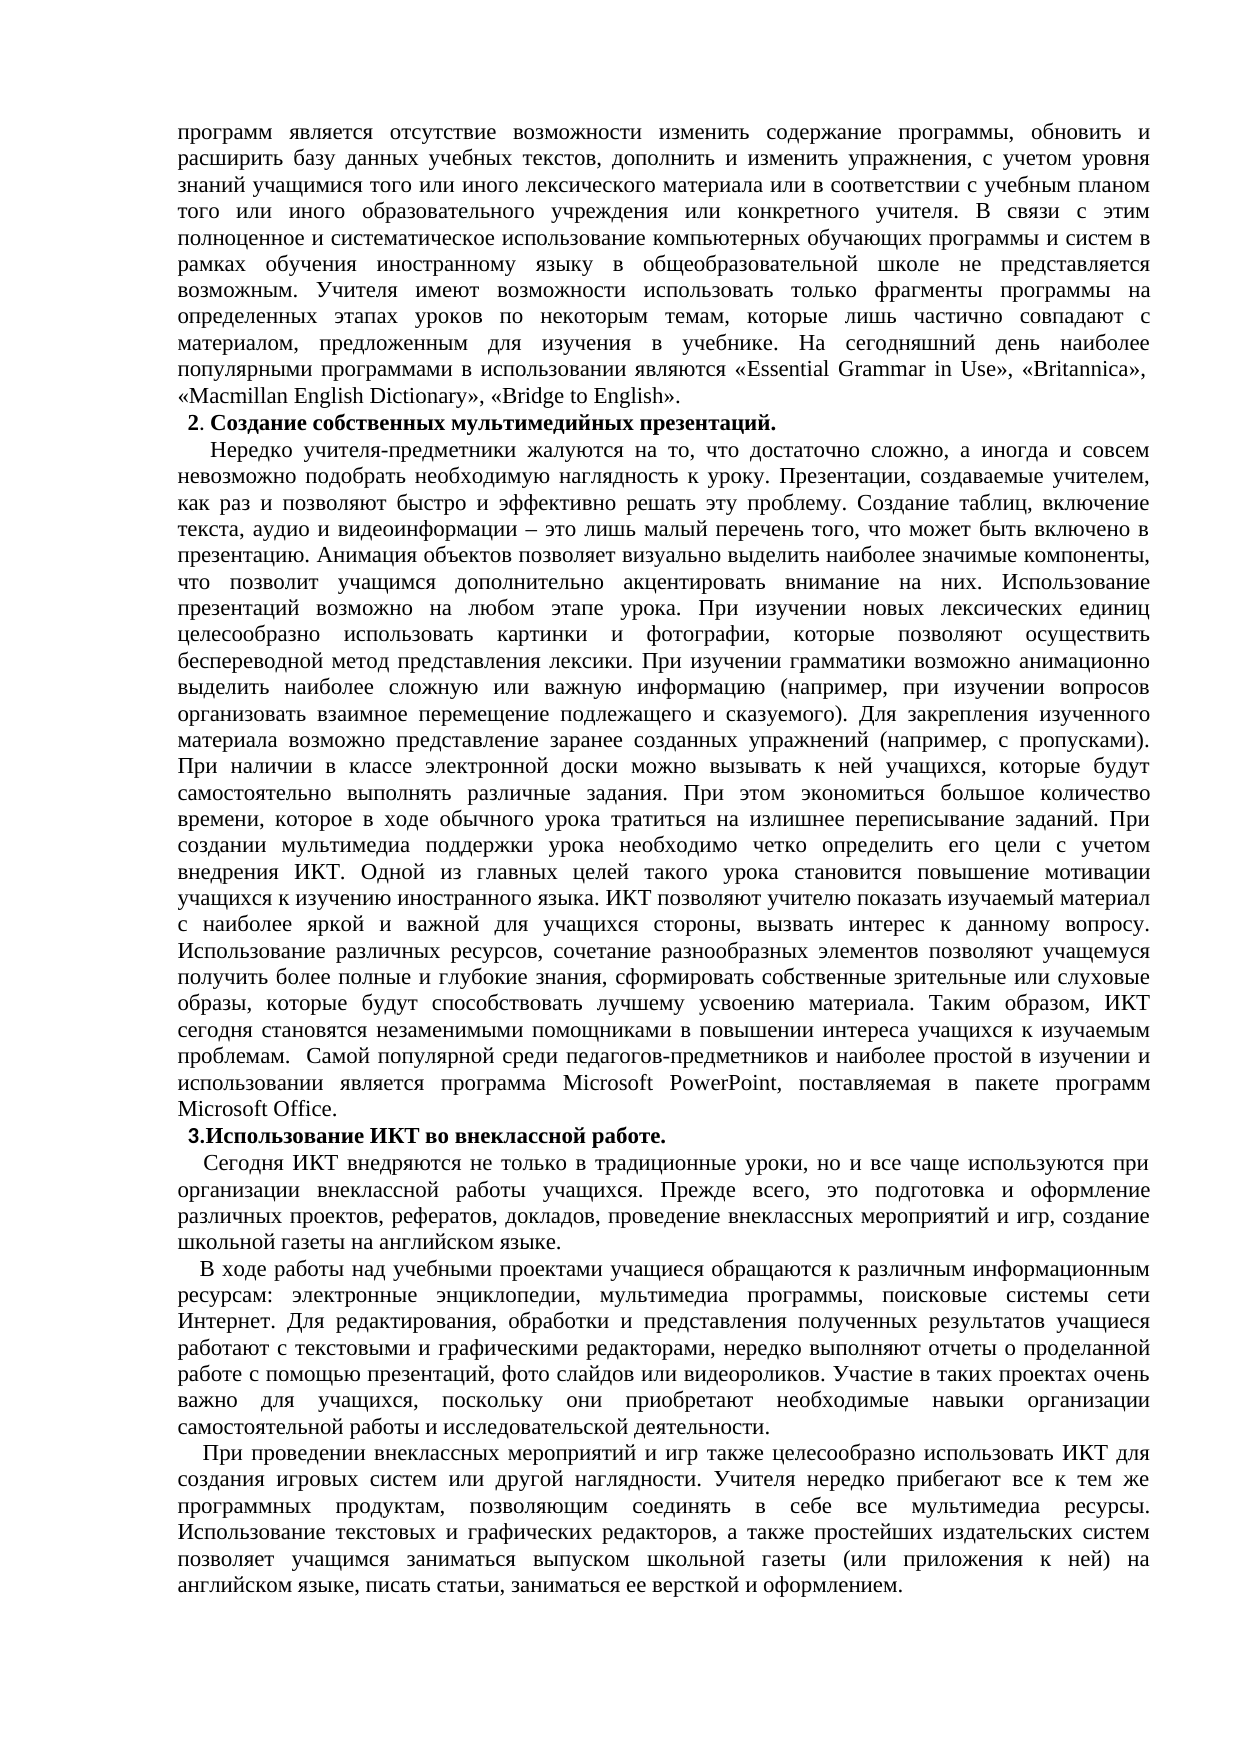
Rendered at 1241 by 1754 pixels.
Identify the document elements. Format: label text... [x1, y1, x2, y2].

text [177, 118, 1152, 408]
text 2. Создание собственных мультимедийных презентаций. [177, 408, 1152, 436]
text При проведении внеклассных мероприятий и игр также целесообразно использовать ИКТ для создания игровых систем или другой наглядности. Учителя нередко прибегают все к тем же программных продуктам, позволяющим соединять в себе все мультимедиа ресурсы. Использование текстовых и графических редакторов, а также простейших издательских систем позволяет учащимся заниматься выпуском школьной газеты (или приложения к ней) на английском языке, писать статьи, заниматься ее версткой и оформлением. [177, 1439, 1152, 1597]
text Сегодня ИКТ внедряются не только в традиционные уроки, но и все чаще используются при организации внеклассной работы учащихся. Прежде всего, это подготовка и оформление различных проектов, рефератов, докладов, проведение внеклассных мероприятий и игр, создание школьной газеты на английском языке. [177, 1149, 1152, 1255]
text Нередко учителя-предметники жалуются на то, что достаточно сложно, а иногда и совсем невозможно подобрать необходимую наглядность к уроку. Презентации, создаваемые учителем, как раз и позволяют быстро и эффективно решать эту проблему. Создание таблиц, включение текста, аудио и видеоинформации – это лишь малый перечень того, что может быть включено в презентацию. Анимация объектов позволяет визуально выделить наиболее значимые компоненты, что позволит учащимся дополнительно акцентировать внимание на них. Использование презентаций возможно на любом этапе урока. При изучении новых лексических единиц целесообразно использовать картинки и фотографии, которые позволяют осуществить беспереводной метод представления лексики. При изучении грамматики возможно анимационно выделить наиболее сложную или важную информацию (например, при изучении вопросов организовать взаимное перемещение подлежащего и сказуемого). Для закрепления изученного материала возможно представление заранее созданных упражнений (например, с пропусками). При наличии в классе электронной доски можно вызывать к ней учащихся, которые будут самостоятельно выполнять различные задания. При этом экономиться большое количество времени, которое в ходе обычного урока тратиться на излишнее переписывание заданий. При создании мультимедиа поддержки урока необходимо четко определить его цели с учетом внедрения ИКТ. Одной из главных целей такого урока становится повышение мотивации учащихся к изучению иностранного языка. ИКТ позволяют учителю показать изучаемый материал с наиболее яркой и важной для учащихся стороны, вызвать интерес к данному вопросу. Использование различных ресурсов, сочетание разнообразных элементов позволяют учащемуся получить более полные и глубокие знания, сформировать собственные зрительные или слуховые образы, которые будут способствовать лучшему усвоению материала. Таким образом, ИКТ сегодня становятся незаменимыми помощниками в повышении интереса учащихся к изучаемым проблемам. Самой популярной среди педагогов-предметников и наиболее простой в изучении и использовании является программа Microsoft PowerPoint, поставляемая в пакете программ Microsoft Office. [177, 436, 1152, 1121]
text 3.Использование ИКТ во внеклассной работе. [177, 1121, 1152, 1149]
text В ходе работы над учебными проектами учащиеся обращаются к различным информационным ресурсам: электронные энциклопедии, мультимедиа программы, поисковые системы сети Интернет. Для редактирования, обработки и представления полученных результатов учащиеся работают с текстовыми и графическими редакторами, нередко выполняют отчеты о проделанной работе с помощью презентаций, фото слайдов или видеороликов. Участие в таких проектах очень важно для учащихся, поскольку они приобретают необходимые навыки организации самостоятельной работы и исследовательской деятельности. [177, 1255, 1152, 1439]
